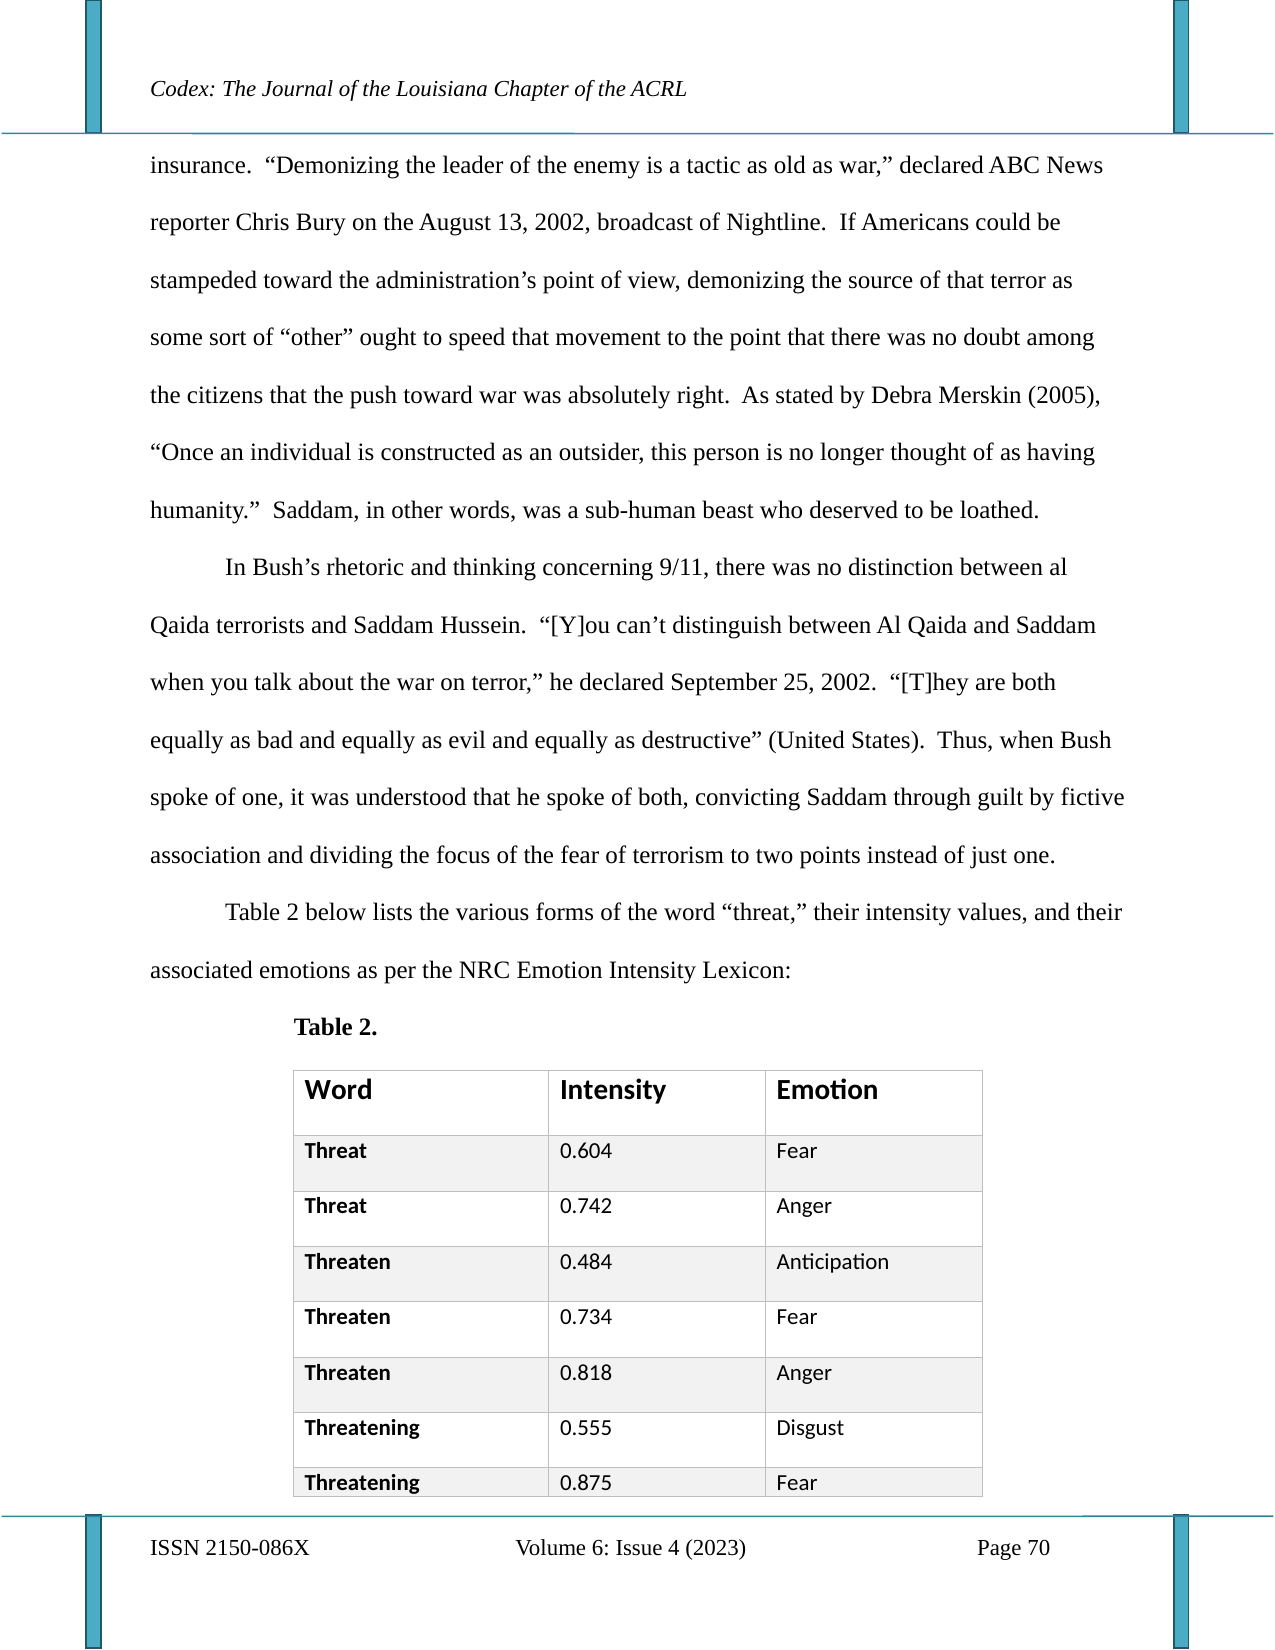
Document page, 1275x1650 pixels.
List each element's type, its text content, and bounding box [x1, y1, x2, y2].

table_header Word [294, 1071, 548, 1135]
table_cell 0.604 [549, 1136, 765, 1191]
table_cell 0.742 [549, 1192, 765, 1246]
table_cell Fear [766, 1302, 982, 1357]
text In Bush’s rhetoric and thinking concerning 9/11, there was no distinction between al Qaida terrorists and Saddam Hussein. “[Y]ou can’t distinguish between Al Qaida and Saddam when you talk about the war on terror,” he declared September 25, 2002. “[T]hey are both equally as bad and equally as evil and equally as destructive” (United States). Thus, when Bush spoke of one, it was understood that he spoke of both, convicting Saddam through guilt by fictive association and dividing the focus of the fear of terrorism to two points instead of just one. [150, 552, 1125, 869]
table_cell Threat [294, 1192, 548, 1246]
table_cell Fear [766, 1468, 982, 1496]
table_cell Disgust [766, 1413, 982, 1467]
table_cell 0.555 [549, 1413, 765, 1467]
table_cell 0.484 [549, 1247, 765, 1301]
table_cell Anger [766, 1192, 982, 1246]
table_header Intensity [549, 1071, 765, 1135]
table_header Emotion [766, 1071, 982, 1135]
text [150, 150, 1125, 524]
table_cell Threaten [294, 1358, 548, 1412]
table_cell 0.734 [549, 1302, 765, 1357]
table_cell 0.818 [549, 1358, 765, 1412]
table_cell Threaten [294, 1247, 548, 1301]
text Table 2. [150, 1012, 1125, 1041]
table_cell Threatening [294, 1468, 548, 1496]
table_cell Anticipation [766, 1247, 982, 1301]
text Table 2 below lists the various forms of the word “threat,” their intensity values, and their associated emotions as per the NRC Emotion Intensity Lexicon: [150, 897, 1125, 984]
table_cell Anger [766, 1358, 982, 1412]
table_cell Threat [294, 1136, 548, 1191]
table_cell Threatening [294, 1413, 548, 1467]
table_cell Threaten [294, 1302, 548, 1357]
table_cell Fear [766, 1136, 982, 1191]
table_cell 0.875 [549, 1468, 765, 1496]
